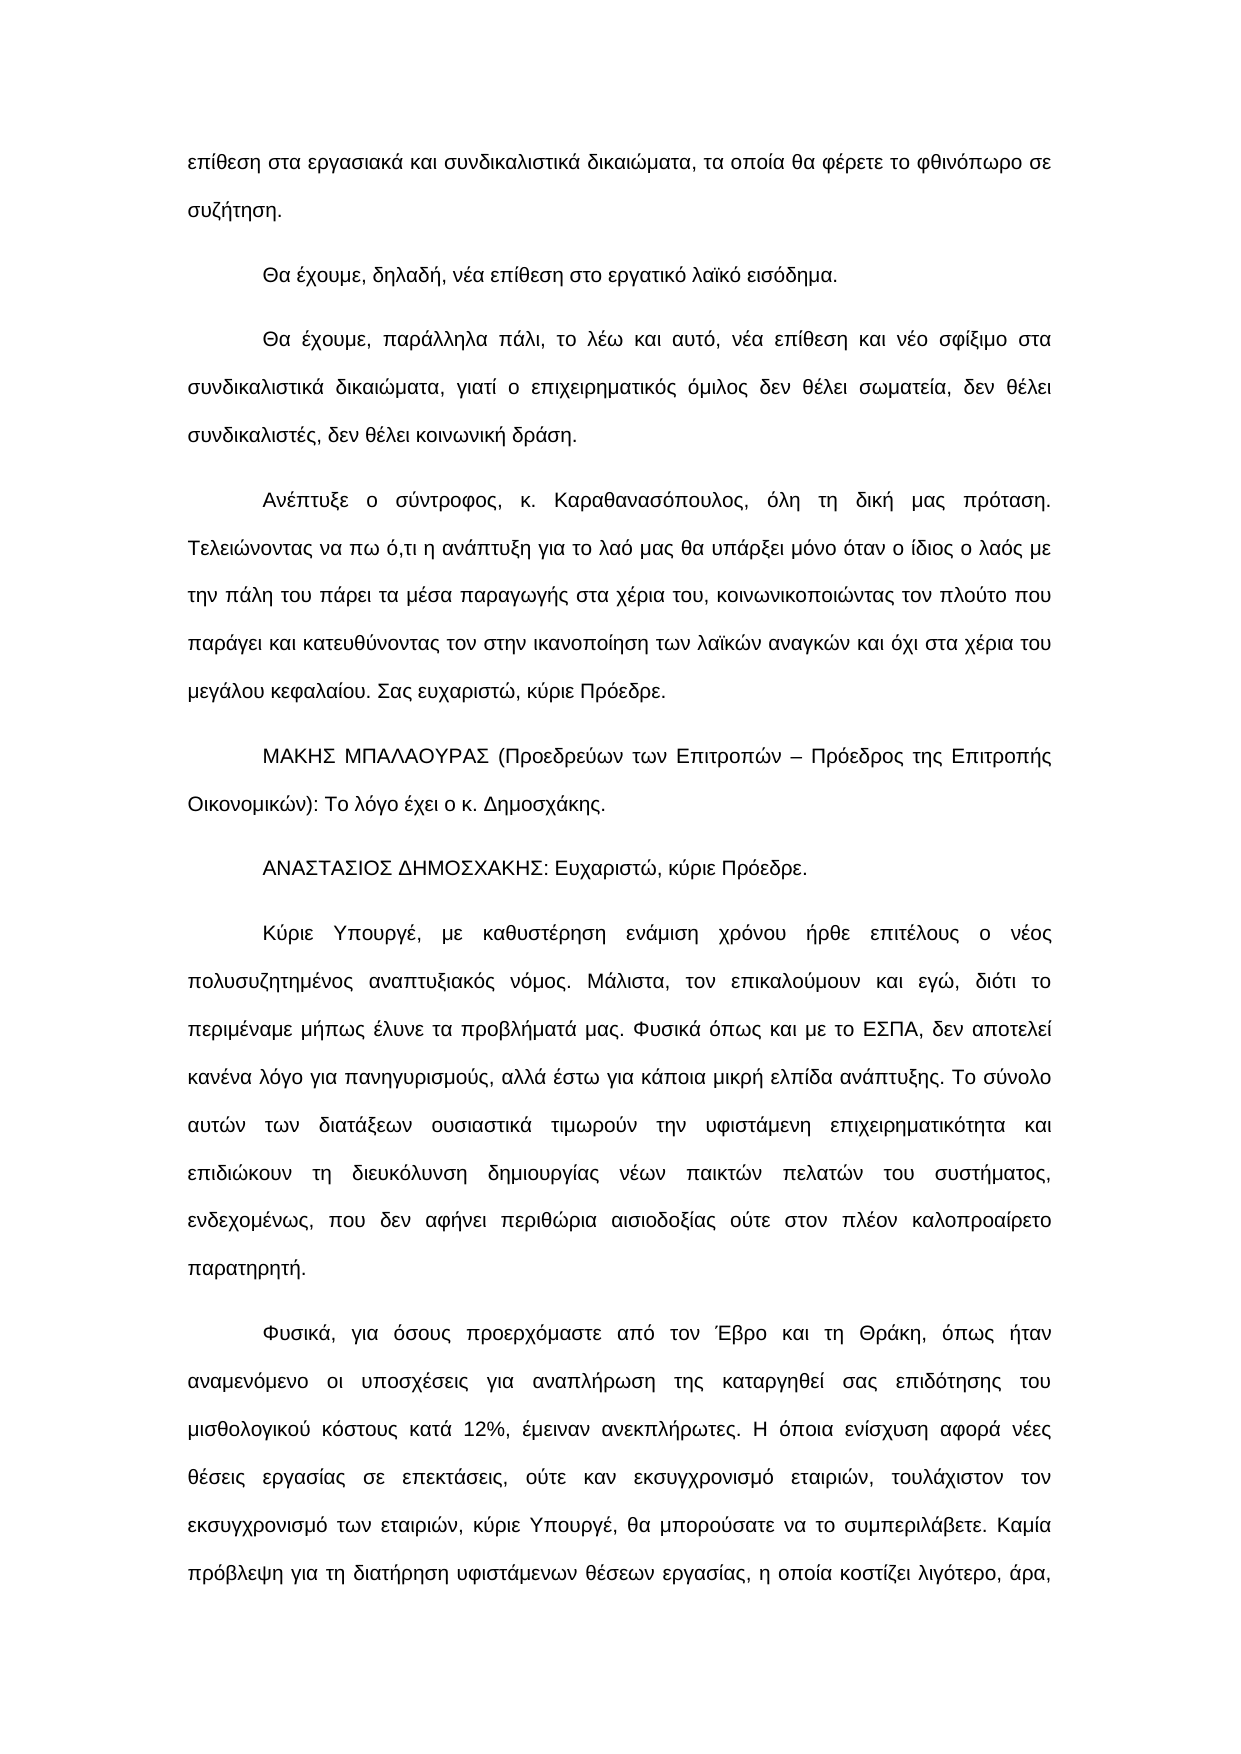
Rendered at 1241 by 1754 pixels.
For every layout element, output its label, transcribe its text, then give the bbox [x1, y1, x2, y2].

text ΜΑΚΗΣ ΜΠΑΛΑΟΥΡΑΣ (Προεδρεύων των Επιτροπών – Πρόεδρος της Επιτροπής Οικονομικών): Το λόγο έχει ο κ. Δημοσχάκης. [187, 744, 1053, 816]
text ΑΝΑΣΤΑΣΙΟΣ ΔΗΜΟΣΧΑΚΗΣ: Ευχαριστώ, κύριε Πρόεδρε. [187, 856, 1053, 880]
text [187, 150, 1053, 222]
text Θα έχουμε, παράλληλα πάλι, το λέω και αυτό, νέα επίθεση και νέο σφίξιμο στα συνδικαλιστικά δικαιώματα, γιατί ο επιχειρηματικός όμιλος δεν θέλει σωματεία, δεν θέλει συνδικαλιστές, δεν θέλει κοινωνική δράση. [187, 327, 1053, 447]
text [187, 1321, 1053, 1584]
text Ανέπτυξε ο σύντροφος, κ. Καραθανασόπουλος, όλη τη δική μας πρόταση. Τελειώνοντας να πω ό,τι η ανάπτυξη για το λαό μας θα υπάρξει μόνο όταν ο ίδιος ο λαός με την πάλη του πάρει τα μέσα παραγωγής στα χέρια του, κοινωνικοποιώντας τον πλούτο που παράγει και κατευθύνοντας τον στην ικανοποίηση των λαϊκών αναγκών και όχι στα χέρια του μεγάλου κεφαλαίου. Σας ευχαριστώ, κύριε Πρόεδρε. [187, 487, 1053, 703]
text Κύριε Υπουργέ, με καθυστέρηση ενάμιση χρόνου ήρθε επιτέλους ο νέος πολυσυζητημένος αναπτυξιακός νόμος. Μάλιστα, τον επικαλούμουν και εγώ, διότι το περιμέναμε μήπως έλυνε τα προβλήματά μας. Φυσικά όπως και με το ΕΣΠΑ, δεν αποτελεί κανένα λόγο για πανηγυρισμούς, αλλά έστω για κάποια μικρή ελπίδα ανάπτυξης. Το σύνολο αυτών των διατάξεων ουσιαστικά τιμωρούν την υφιστάμενη επιχειρηματικότητα και επιδιώκουν τη διευκόλυνση δημιουργίας νέων παικτών πελατών του συστήματος, ενδεχομένως, που δεν αφήνει περιθώρια αισιοδοξίας ούτε στον πλέον καλοπροαίρετο παρατηρητή. [187, 921, 1053, 1280]
text Θα έχουμε, δηλαδή, νέα επίθεση στο εργατικό λαϊκό εισόδημα. [187, 262, 1053, 286]
